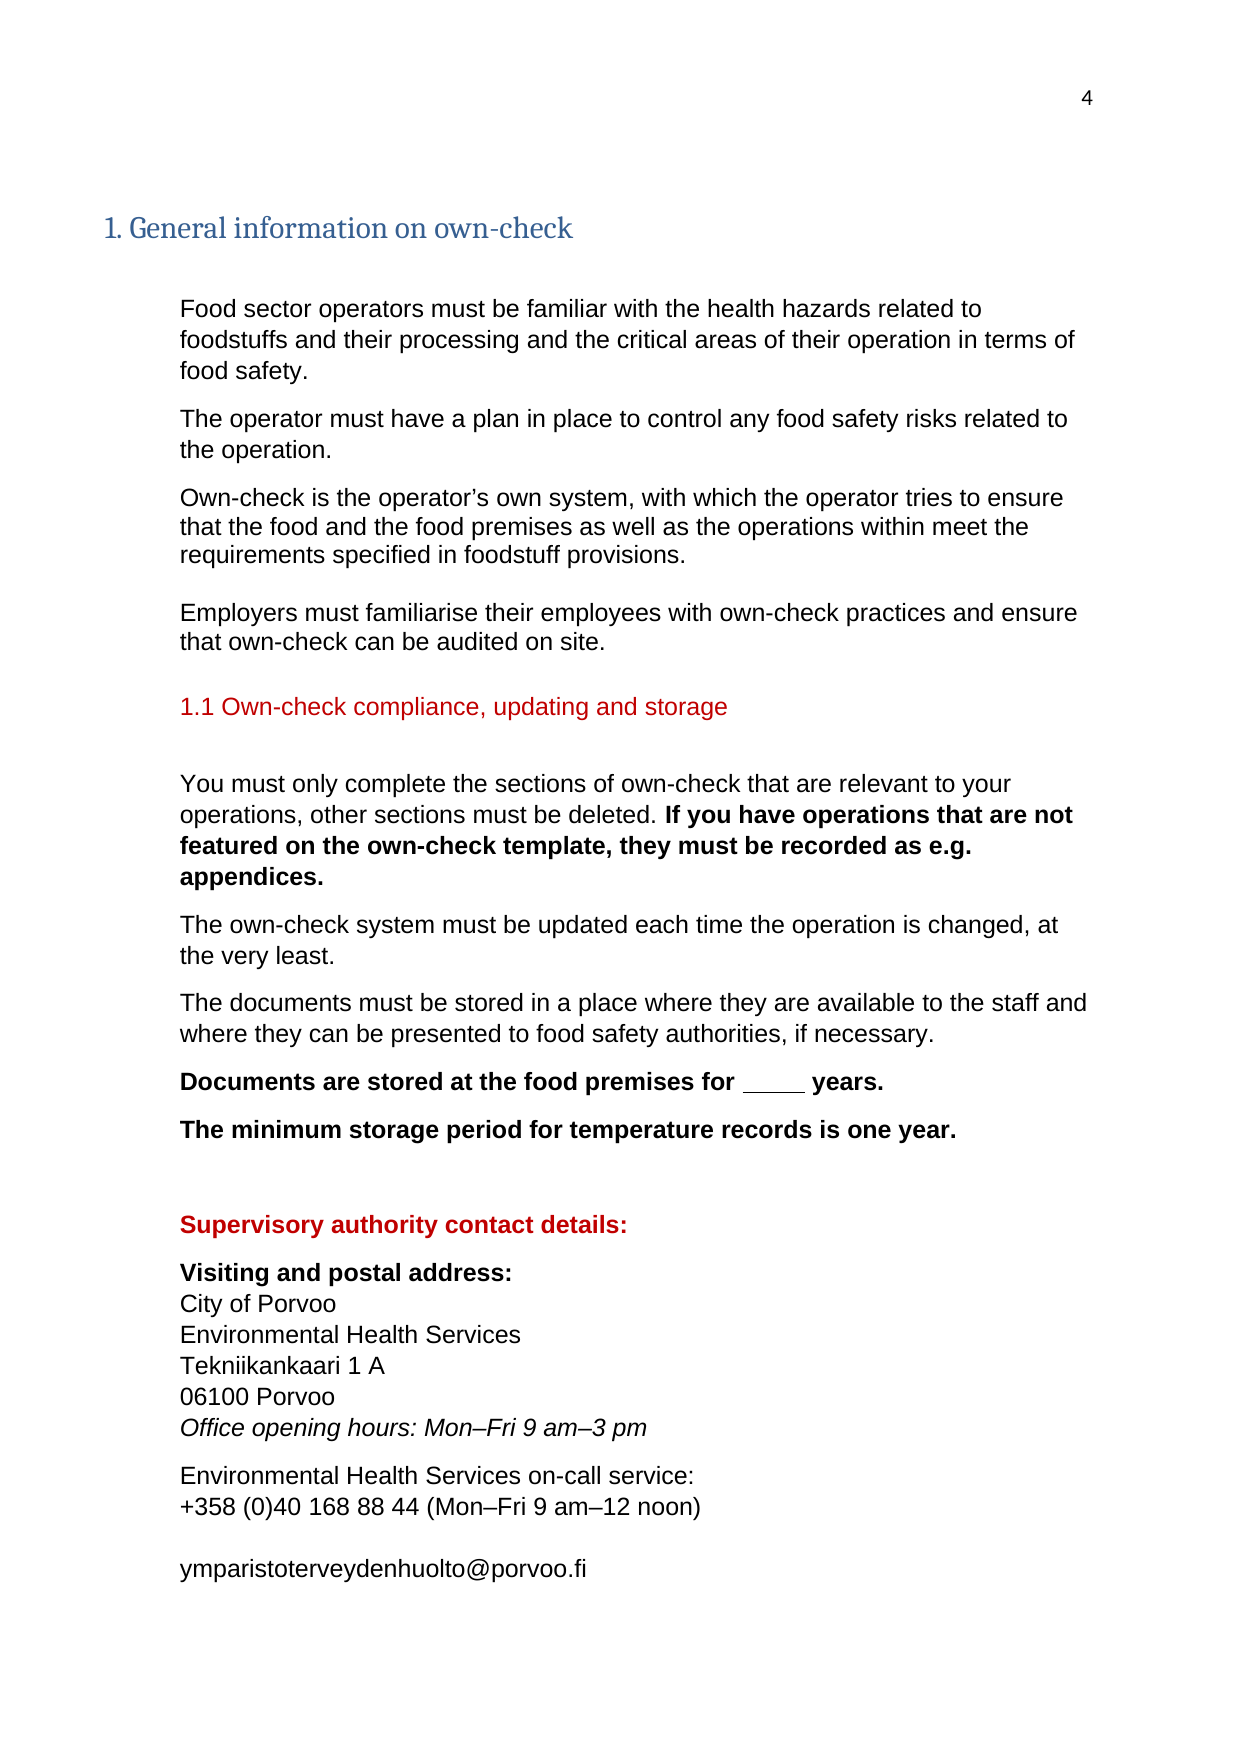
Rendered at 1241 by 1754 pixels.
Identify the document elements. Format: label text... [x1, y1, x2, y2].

text The operator must have a plan in place to control any food safety risks related to the operation. [179, 404, 1093, 464]
text Tekniikankaari 1 A [179, 1351, 1093, 1380]
text City of Porvoo [179, 1289, 1093, 1318]
text Environmental Health Services [179, 1320, 1093, 1349]
text Own-check is the operator’s own system, with which the operator tries to ensure that the food and the food premises as well as the operations within meet the requirements specified in foodstuff provisions. [179, 483, 1093, 569]
text Employers must familiarise their employees with own-check practices and ensure that own-check can be audited on site. [179, 598, 1093, 655]
text You must only complete the sections of own-check that are relevant to your operations, other sections must be deleted. If you have operations that are not featured on the own-check template, they must be recorded as e.g. appendices. [179, 769, 1093, 891]
text Documents are stored at the food premises for years. [179, 1067, 1093, 1096]
text +358 (0)40 168 88 44 (Mon–Fri 9 am–12 noon) [104, 1492, 1093, 1521]
text 06100 Porvoo [179, 1382, 1093, 1411]
text The minimum storage period for temperature records is one year. [179, 1115, 1093, 1143]
text Office opening hours: Mon–Fri 9 am–3 pm [179, 1413, 1093, 1442]
text Environmental Health Services on-call service: [104, 1461, 1093, 1489]
subtitle 1. General information on own-check [104, 211, 1093, 246]
text ymparistoterveydenhuolto@porvoo.fi [179, 1554, 1093, 1583]
text The own-check system must be updated each time the operation is changed, at the very least. [179, 909, 1093, 969]
text Visiting and postal address: [179, 1258, 1093, 1287]
text 1.1 Own-check compliance, updating and storage [104, 692, 1093, 721]
text Supervisory authority contact details: [179, 1210, 1093, 1239]
text Food sector operators must be familiar with the health hazards related to foodstuffs and their processing and the critical areas of their operation in terms of food safety. [179, 294, 1093, 385]
text The documents must be stored in a place where they are available to the staff and where they can be presented to food safety authorities, if necessary. [179, 988, 1093, 1048]
